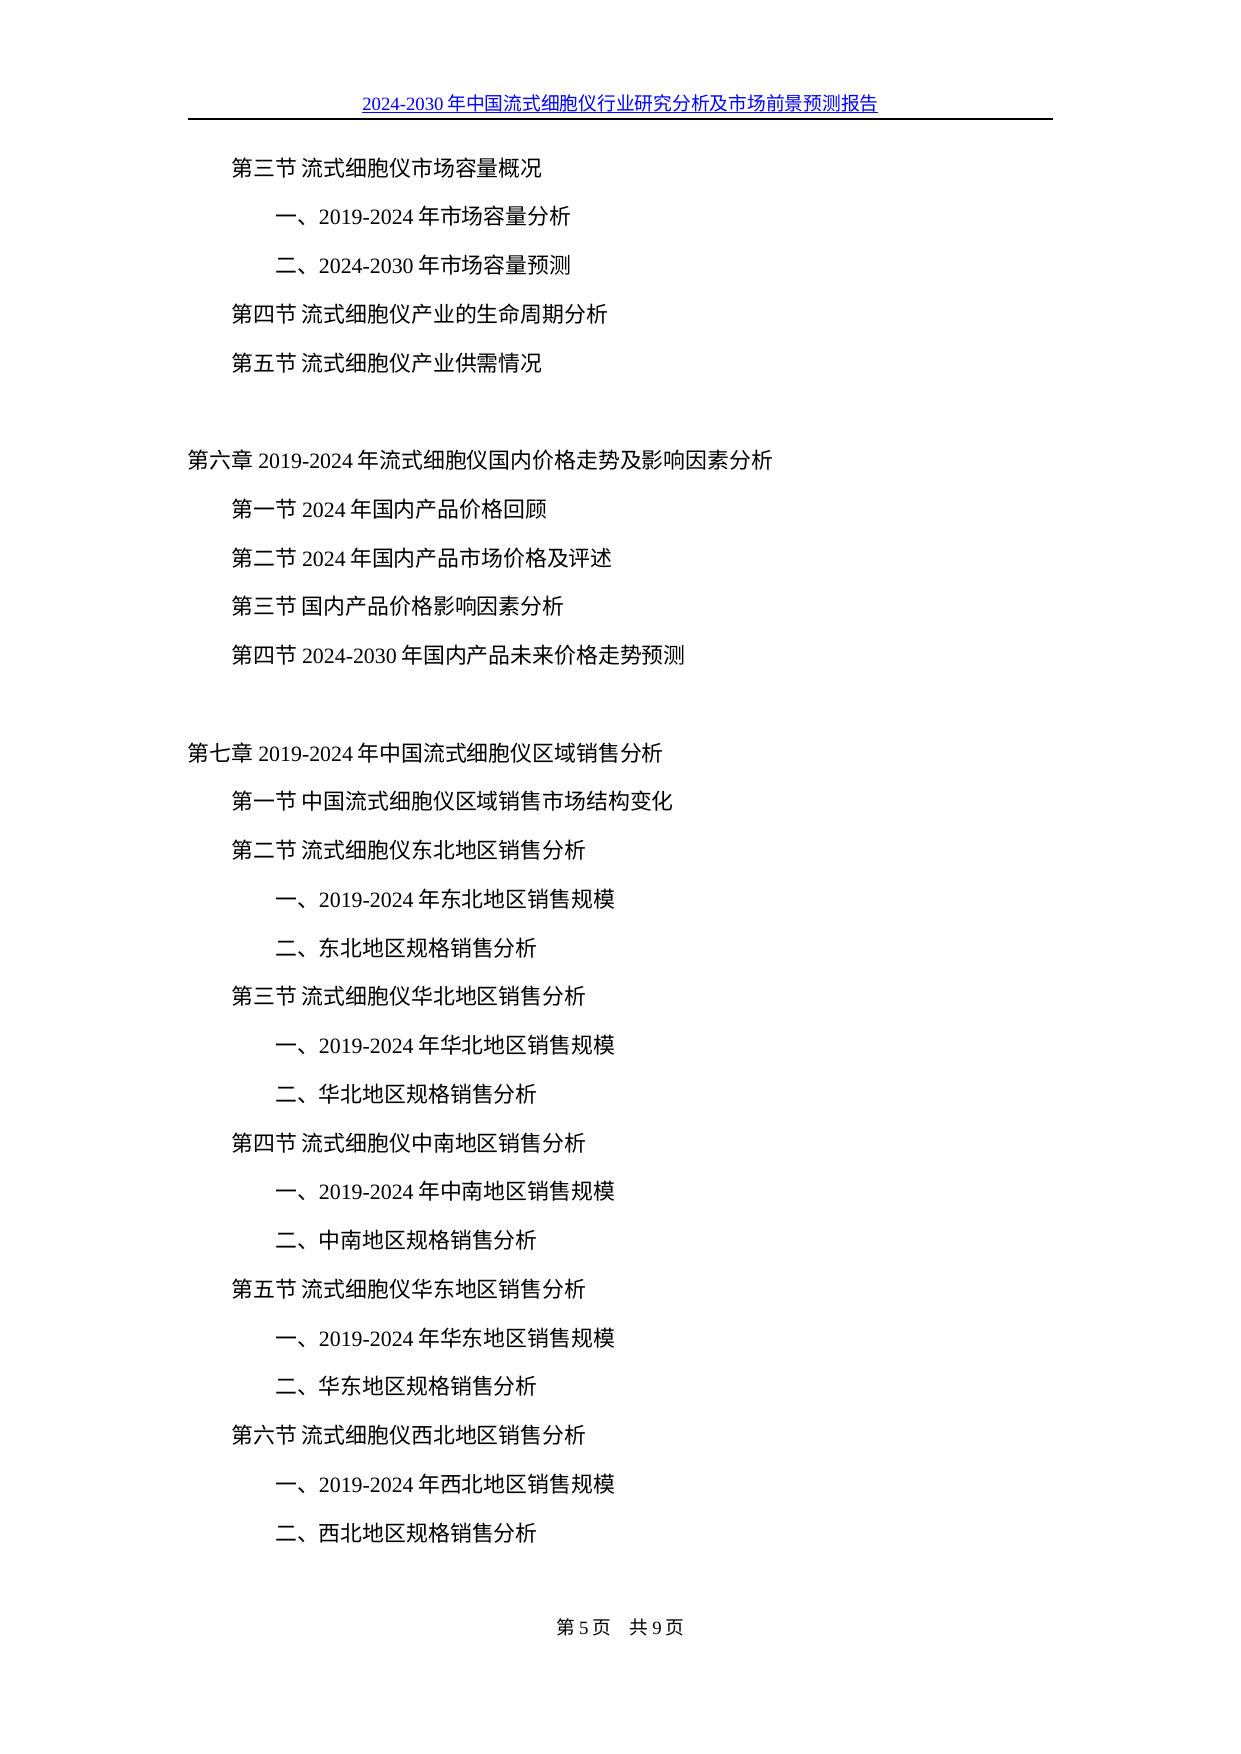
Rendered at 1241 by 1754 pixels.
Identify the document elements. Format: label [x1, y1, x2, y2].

text [187, 150, 1053, 1548]
